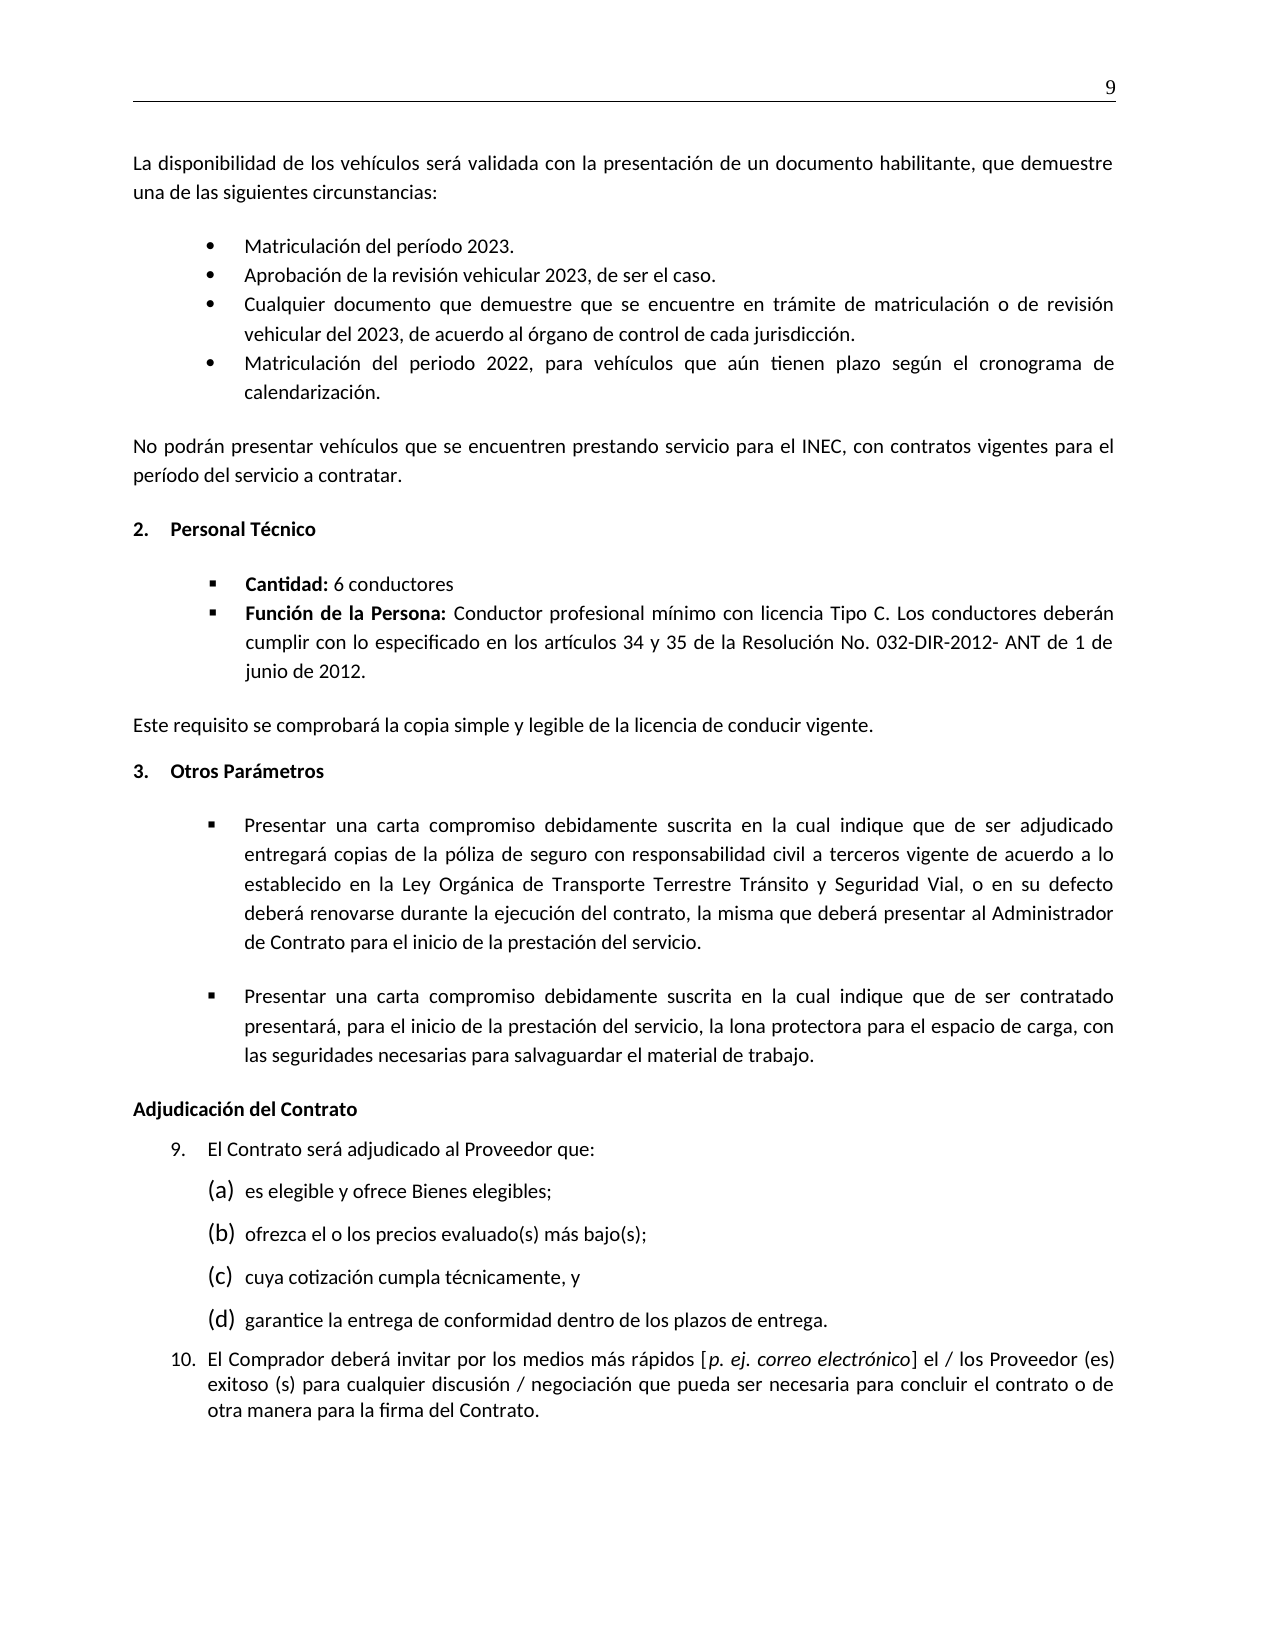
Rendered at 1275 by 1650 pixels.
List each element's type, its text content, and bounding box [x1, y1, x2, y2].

list El Comprador deberá invitar por los medios más rápidos [p. ej. correo electrónico] el / los Proveedor (es) exitoso (s) para cualquier discusión / negociación que pueda ser necesaria para concluir el contrato o de otra manera para la firma del Contrato. [170, 1346, 1116, 1422]
text Adjudicación del Contrato [133, 1096, 1116, 1122]
list Cualquier documento que demuestre que se encuentre en trámite de matriculación o de revisión vehicular del 2023, de acuerdo al órgano de control de cada jurisdicción. [207, 292, 1116, 346]
list Matriculación del periodo 2022, para vehículos que aún tienen plazo según el cronograma de calendarización. [207, 350, 1116, 404]
list Personal Técnico [133, 517, 1116, 542]
list Presentar una carta compromiso debidamente suscrita en la cual indique que de ser contratado presentará, para el inicio de la prestación del servicio, la lona protectora para el espacio de carga, con las seguridades necesarias para salvaguardar el material de trabajo. [207, 984, 1116, 1067]
list es elegible y ofrece Bienes elegibles; [207, 1174, 1116, 1204]
list cuya cotización cumpla técnicamente, y [207, 1260, 1116, 1291]
text Este requisito se comprobará la copia simple y legible de la licencia de conducir vigente. [133, 712, 1116, 738]
list Matriculación del período 2023. [207, 233, 1116, 259]
list Cantidad: 6 conductores [208, 571, 1116, 596]
list Función de la Persona: Conductor profesional mínimo con licencia Tipo C. Los conductores deberán cumplir con lo especificado en los artículos 34 y 35 de la Resolución No. 032-DIR-2012- ANT de 1 de junio de 2012. [208, 600, 1116, 684]
list garantice la entrega de conformidad dentro de los plazos de entrega. [207, 1303, 1116, 1334]
list ofrezca el o los precios evaluado(s) más bajo(s); [207, 1217, 1116, 1248]
list Aprobación de la revisión vehicular 2023, de ser el caso. [207, 262, 1116, 288]
list Otros Parámetros [133, 758, 1116, 784]
list La disponibilidad de los vehículos será validada con la presentación de un documento habilitante, que demuestre una de las siguientes circunstancias: [133, 150, 1116, 204]
list El Contrato será adjudicado al Proveedor que: [170, 1136, 1116, 1162]
list Presentar una carta compromiso debidamente suscrita en la cual indique que de ser adjudicado entregará copias de la póliza de seguro con responsabilidad civil a terceros vigente de acuerdo a lo establecido en la Ley Orgánica de Transporte Terrestre Tránsito y Seguridad Vial, o en su defecto deberá renovarse durante la ejecución del contrato, la misma que deberá presentar al Administrador de Contrato para el inicio de la prestación del servicio. [207, 812, 1116, 954]
list No podrán presentar vehículos que se encuentren prestando servicio para el INEC, con contratos vigentes para el período del servicio a contratar. [133, 433, 1116, 488]
